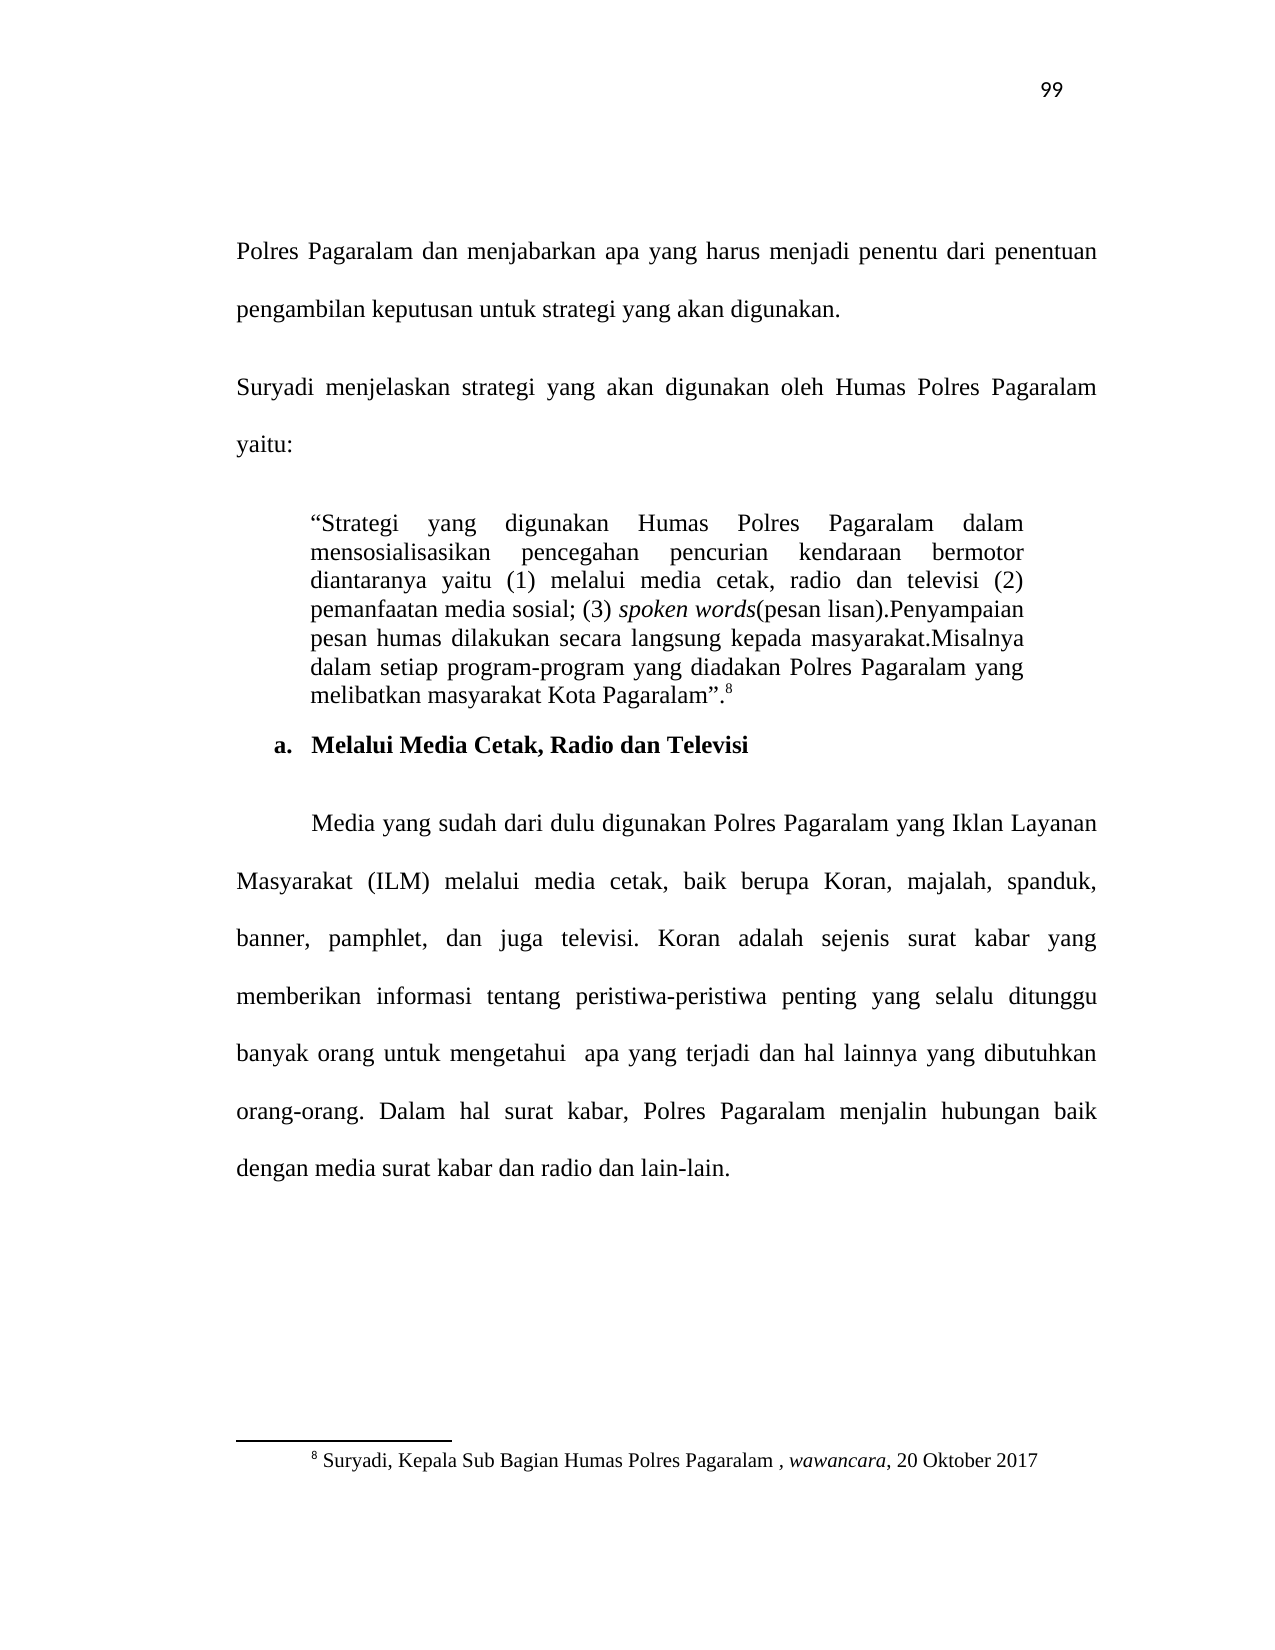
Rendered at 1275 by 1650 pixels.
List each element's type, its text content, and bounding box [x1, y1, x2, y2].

text Suryadi menjelaskan strategi yang akan digunakan oleh Humas Polres Pagaralam yaitu: [236, 372, 1098, 458]
list Melalui Media Cetak, Radio dan Televisi [274, 730, 1098, 759]
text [236, 236, 1098, 322]
text “Strategi yang digunakan Humas Polres Pagaralam dalam mensosialisasikan pencegahan pencurian kendaraan bermotor diantaranya yaitu (1) melalui media cetak, radio dan televisi (2) pemanfaatan media sosial; (3) spoken words(pesan lisan).Penyampaian pesan humas dilakukan secara langsung kepada masyarakat.Misalnya dalam setiap program-program yang diadakan Polres Pagaralam yang melibatkan masyarakat Kota Pagaralam”. [310, 508, 1024, 709]
text Media yang sudah dari dulu digunakan Polres Pagaralam yang Iklan Layanan Masyarakat (ILM) melalui media cetak, baik berupa Koran, majalah, spanduk, banner, pamphlet, dan juga televisi. Koran adalah sejenis surat kabar yang memberikan informasi tentang peristiwa-peristiwa penting yang selalu ditunggu banyak orang untuk mengetahui apa yang terjadi dan hal lainnya yang dibutuhkan orang-orang. Dalam hal surat kabar, Polres Pagaralam menjalin hubungan baik dengan media surat kabar dan radio dan lain-lain. [236, 808, 1098, 1182]
